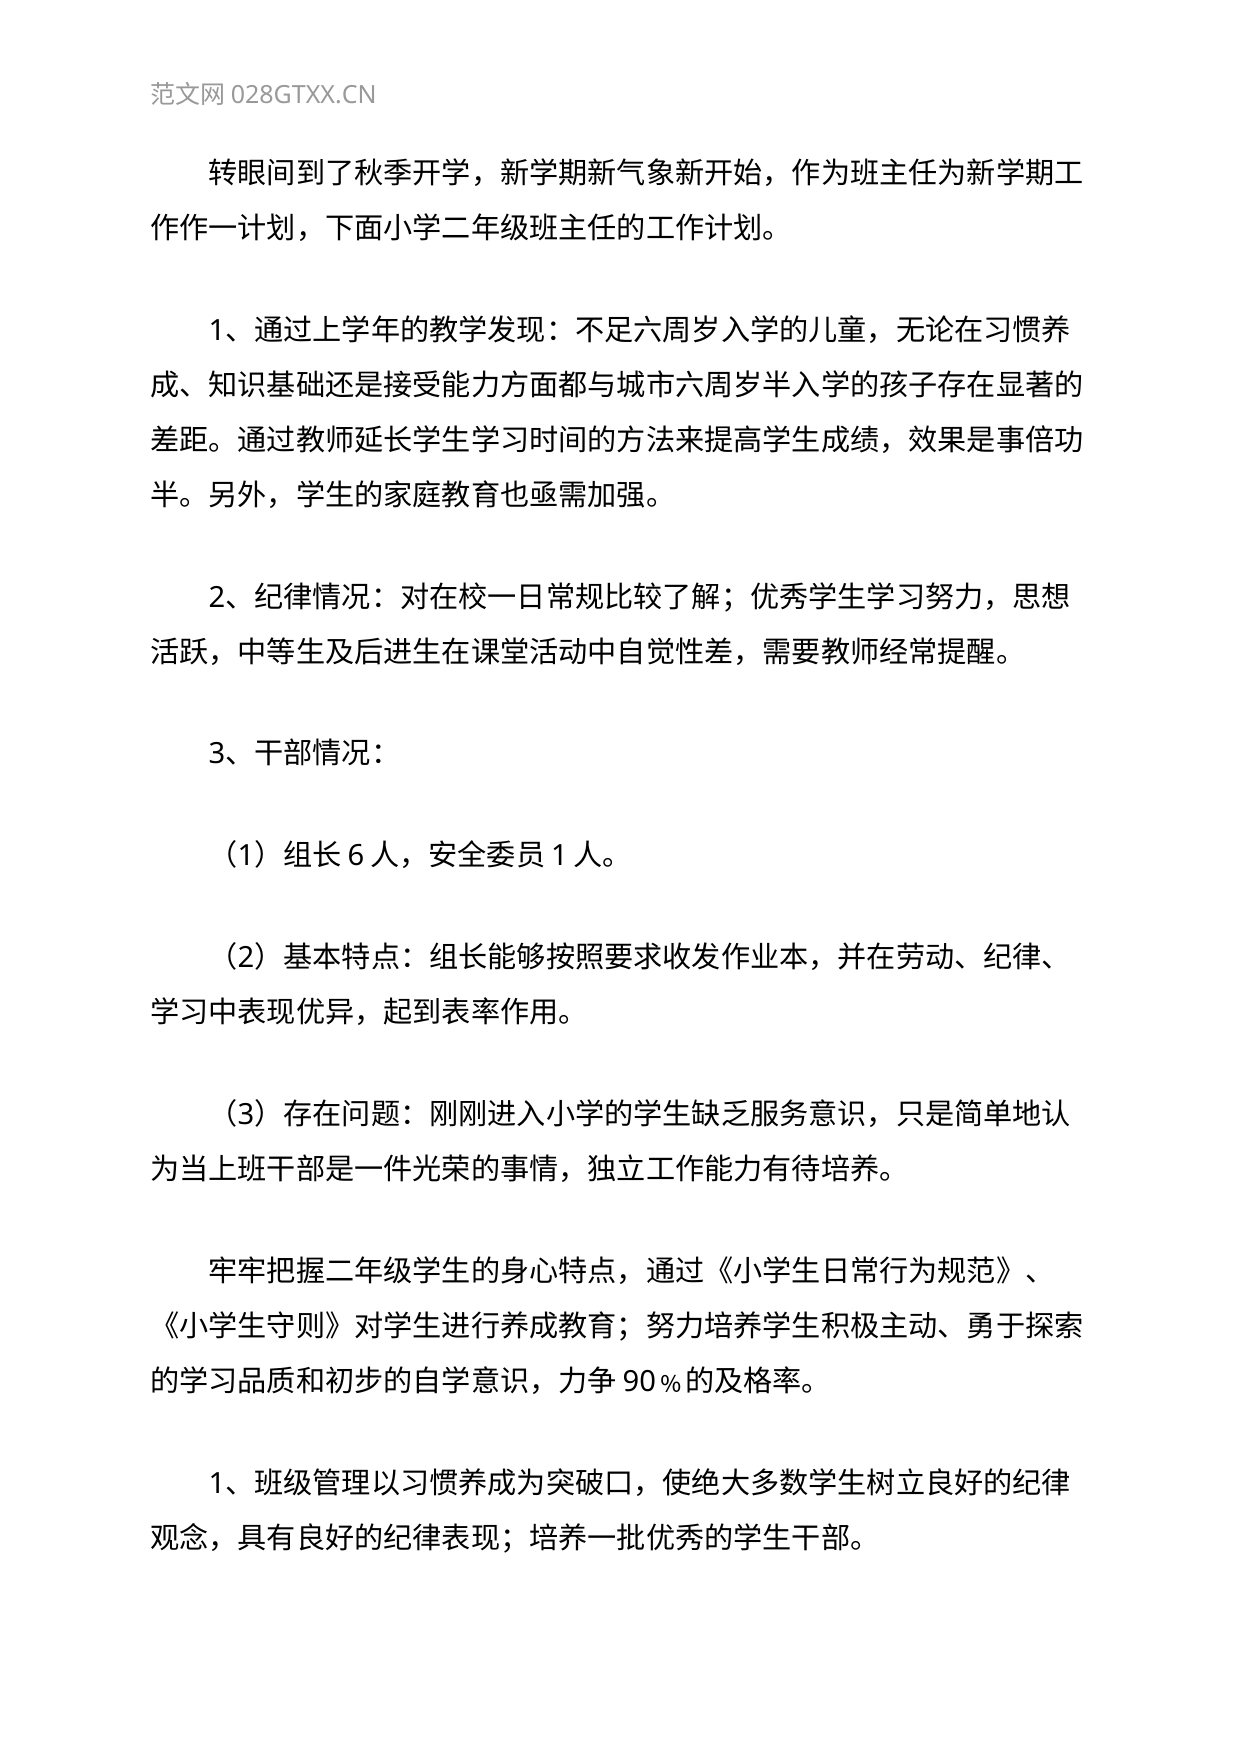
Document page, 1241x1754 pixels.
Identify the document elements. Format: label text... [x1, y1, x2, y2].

text 转眼间到了秋季开学，新学期新气象新开始，作为班主任为新学期工作作一计划，下面小学二年级班主任的工作计划。 [150, 150, 1090, 247]
text 1、班级管理以习惯养成为突破口，使绝大多数学生树立良好的纪律观念，具有良好的纪律表现；培养一批优秀的学生干部。 [150, 1459, 1090, 1557]
text 3、干部情况： [150, 730, 1090, 772]
text （3）存在问题：刚刚进入小学的学生缺乏服务意识，只是简单地认为当上班干部是一件光荣的事情，独立工作能力有待培养。 [150, 1091, 1090, 1188]
text （1）组长6人，安全委员1人。 [150, 832, 1090, 874]
text 2、纪律情况：对在校一日常规比较了解；优秀学生学习努力，思想活跃，中等生及后进生在课堂活动中自觉性差，需要教师经常提醒。 [150, 573, 1090, 671]
text 牢牢把握二年级学生的身心特点，通过《小学生日常行为规范》、《小学生守则》对学生进行养成教育；努力培养学生积极主动、勇于探索的学习品质和初步的自学意识，力争90﹪的及格率。 [150, 1247, 1090, 1400]
text 1、通过上学年的教学发现：不足六周岁入学的儿童，无论在习惯养成、知识基础还是接受能力方面都与城市六周岁半入学的孩子存在显著的差距。通过教师延长学生学习时间的方法来提高学生成绩，效果是事倍功半。另外，学生的家庭教育也亟需加强。 [150, 307, 1090, 514]
text （2）基本特点：组长能够按照要求收发作业本，并在劳动、纪律、学习中表现优异，起到表率作用。 [150, 934, 1090, 1031]
